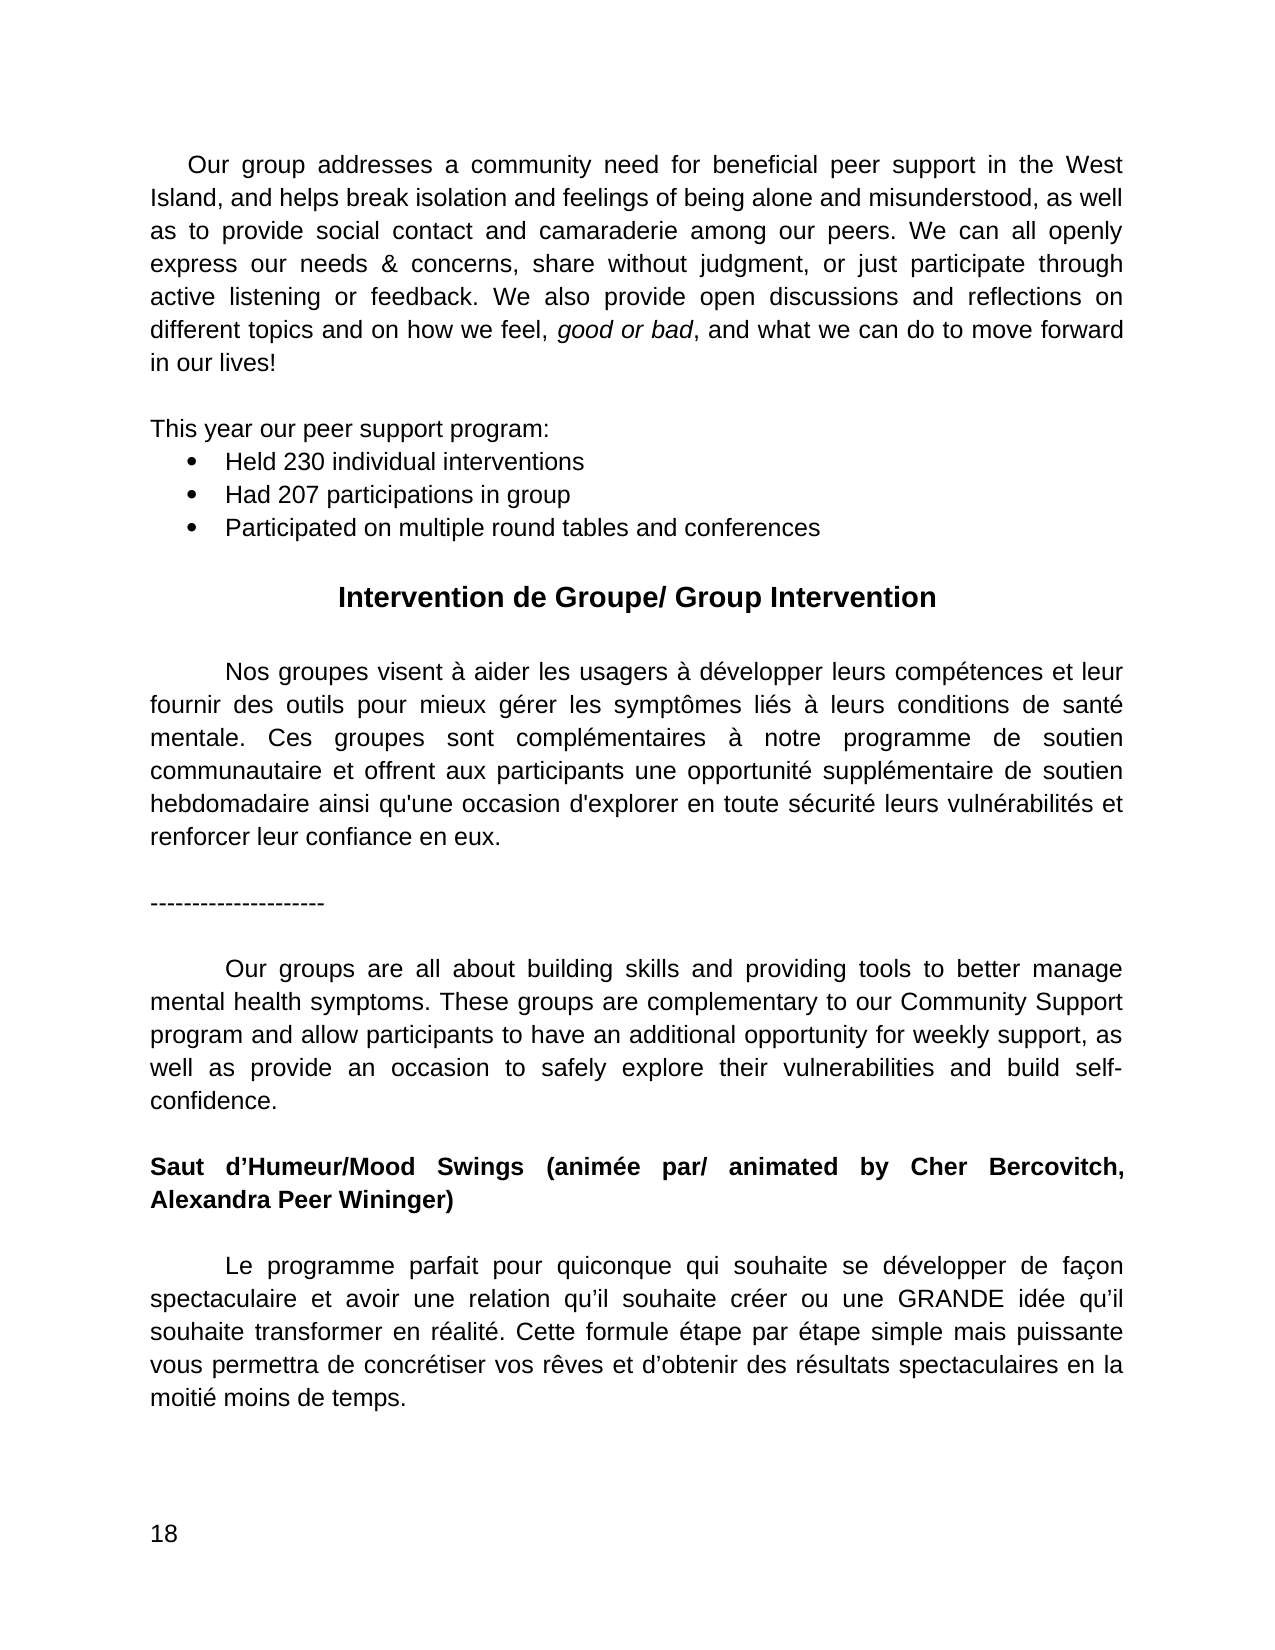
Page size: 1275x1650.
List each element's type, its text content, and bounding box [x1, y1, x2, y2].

text Le programme parfait pour quiconque qui souhaite se développer de façon spectaculaire et avoir une relation qu’il souhaite créer ou une GRANDE idée qu’il souhaite transformer en réalité. Cette formule étape par étape simple mais puissante vous permettra de concrétiser vos rêves et d’obtenir des résultats spectaculaires en la moitié moins de temps. [150, 1251, 1125, 1412]
list Held 230 individual interventions [187, 447, 1125, 476]
text Our group addresses a community need for beneficial peer support in the West Island, and helps break isolation and feelings of being alone and misunderstood, as well as to provide social contact and camaraderie among our peers. We can all openly express our needs & concerns, share without judgment, or just participate through active listening or feedback. We also provide open discussions and reflections on different topics and on how we feel, good or bad, and what we can do to move forward in our lives! [150, 150, 1125, 377]
text Saut d’Humeur/Mood Swings (animée par/ animated by Cher Bercovitch, Alexandra Peer Wininger) [150, 1152, 1125, 1214]
text This year our peer support program: [150, 414, 1125, 443]
text Nos groupes visent à aider les usagers à développer leurs compétences et leur fournir des outils pour mieux gérer les symptômes liés à leurs conditions de santé mentale. Ces groupes sont complémentaires à notre programme de soutien communautaire et offrent aux participants une opportunité supplémentaire de soutien hebdomadaire ainsi qu'une occasion d'explorer en toute sécurité leurs vulnérabilités et renforcer leur confiance en eux. [150, 657, 1125, 851]
text Intervention de Groupe/ Group Intervention [150, 579, 1125, 613]
list Participated on multiple round tables and conferences [187, 513, 1125, 542]
text --------------------- [150, 888, 1125, 917]
text Our groups are all about building skills and providing tools to better manage mental health symptoms. These groups are complementary to our Community Support program and allow participants to have an additional opportunity for weekly support, as well as provide an occasion to safely explore their vulnerabilities and build self-confidence. [150, 954, 1125, 1115]
list Had 207 participations in group [187, 480, 1125, 509]
